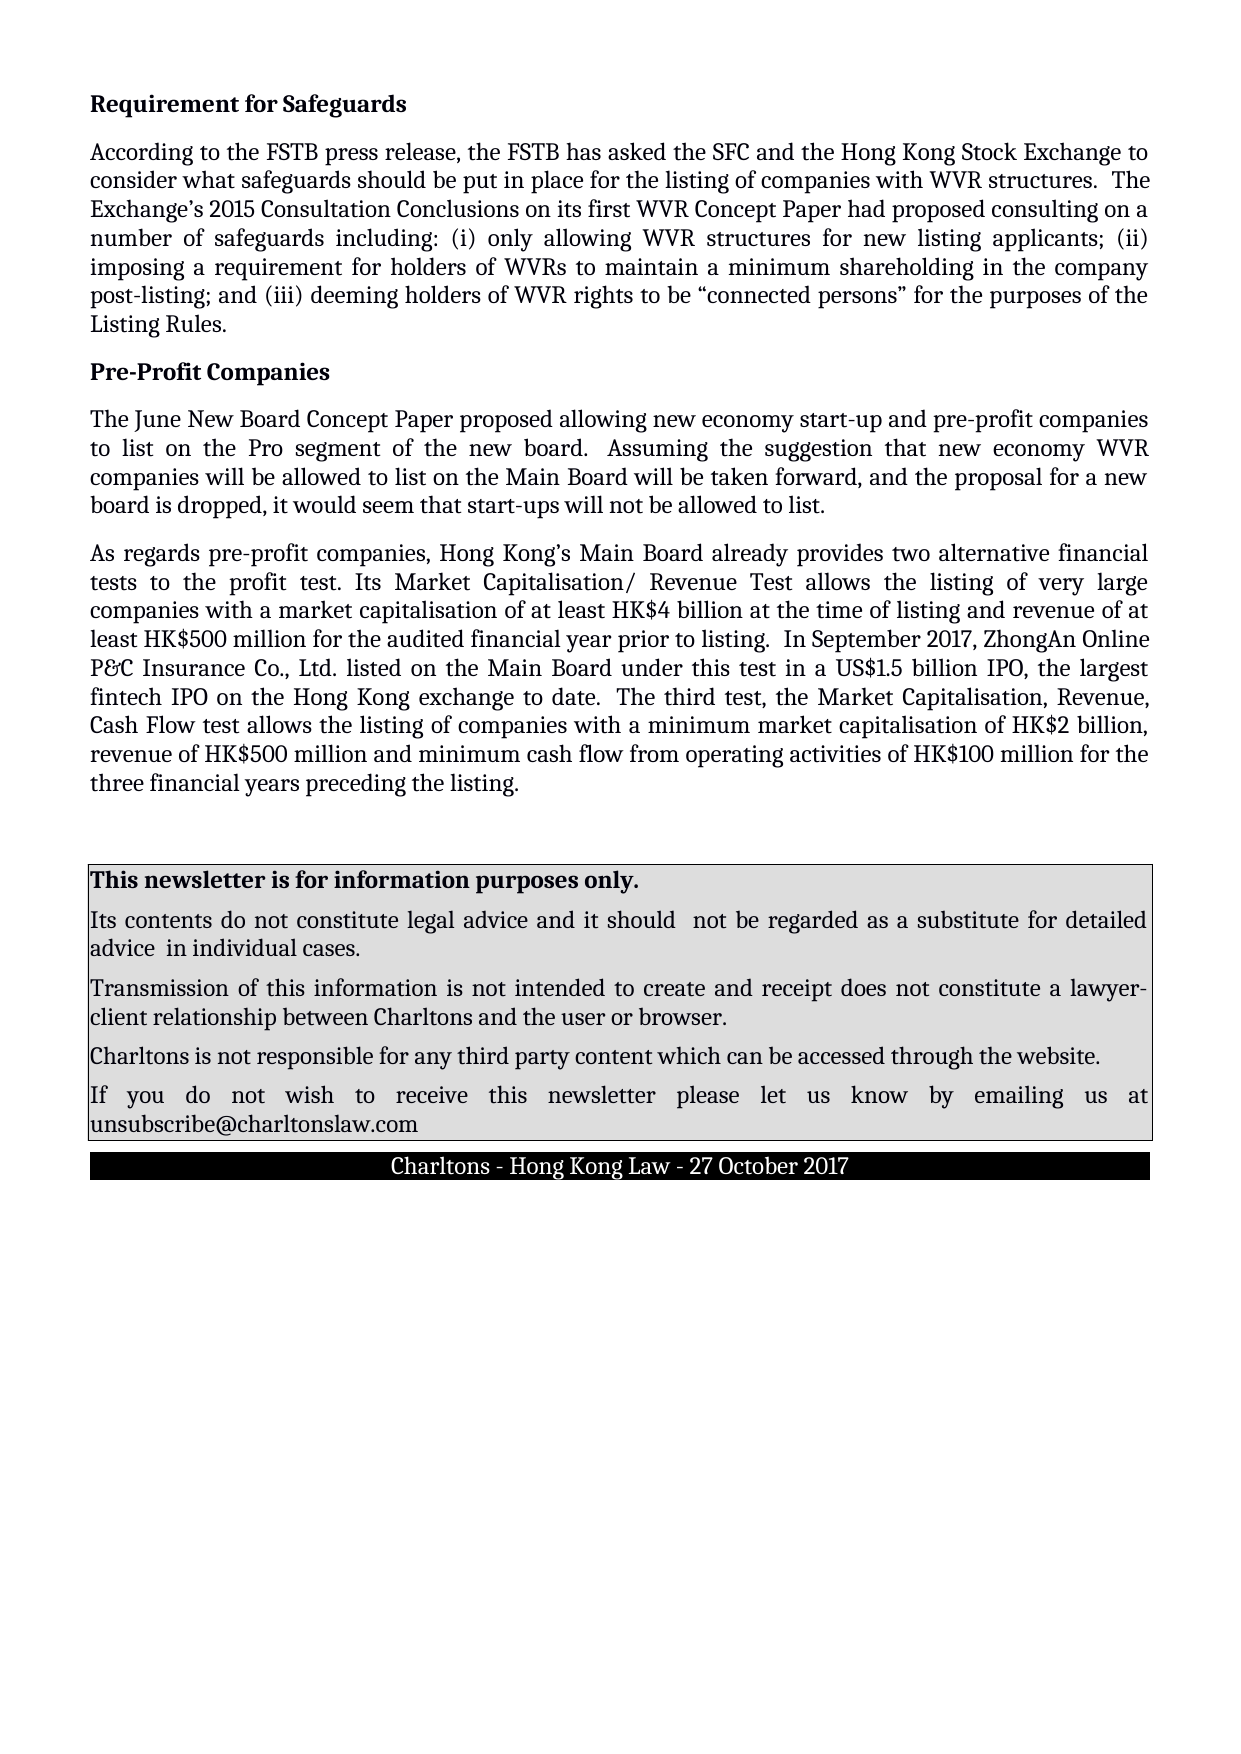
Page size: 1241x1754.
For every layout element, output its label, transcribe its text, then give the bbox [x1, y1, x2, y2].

text Its contents do not constitute legal advice and it should not be regarded as a substitute for detailed advice in individual cases. [89, 903, 1152, 963]
text The June New Board Concept Paper proposed allowing new economy start-up and pre-profit companies to list on the Pro segment of the new board. Assuming the suggestion that new economy WVR companies will be allowed to list on the Main Board will be taken forward, and the proposal for a new board is dropped, it would seem that start-ups will not be allowed to list. [90, 405, 1150, 520]
text According to the FSTB press release, the FSTB has asked the SFC and the Hong Kong Stock Exchange to consider what safeguards should be put in place for the listing of companies with WVR structures. The Exchange’s 2015 Consultation Conclusions on its first WVR Concept Paper had proposed consulting on a number of safeguards including: (i) only allowing WVR structures for new listing applicants; (ii) imposing a requirement for holders of WVRs to maintain a minimum shareholding in the company post-listing; and (iii) deeming holders of WVR rights to be “connected persons” for the purposes of the Listing Rules. [90, 137, 1150, 339]
text This newsletter is for information purposes only. [89, 865, 1152, 895]
text If you do not wish to receive this newsletter please let us know by emailing us at unsubscribe@charltonslaw.com [89, 1078, 1152, 1140]
text Requirement for Safeguards [90, 90, 1150, 119]
text Charltons - Hong Kong Law - 27 October 2017 [90, 1152, 1150, 1180]
text As regards pre-profit companies, Hong Kong’s Main Board already provides two alternative financial tests to the profit test. Its Market Capitalisation/ Revenue Test allows the listing of very large companies with a market capitalisation of at least HK$4 billion at the time of listing and revenue of at least HK$500 million for the audited financial year prior to listing. In September 2017, ZhongAn Online P&C Insurance Co., Ltd. listed on the Main Board under this test in a US$1.5 billion IPO, the largest fintech IPO on the Hong Kong exchange to date. The third test, the Market Capitalisation, Revenue, Cash Flow test allows the listing of companies with a minimum market capitalisation of HK$2 billion, revenue of HK$500 million and minimum cash flow from operating activities of HK$100 million for the three financial years preceding the listing. [90, 539, 1150, 797]
text Pre-Profit Companies [90, 357, 1150, 386]
text Charltons is not responsible for any third party content which can be accessed through the website. [89, 1039, 1152, 1070]
text Transmission of this information is not intended to create and receipt does not constitute a lawyer-client relationship between Charltons and the user or browser. [89, 971, 1152, 1031]
